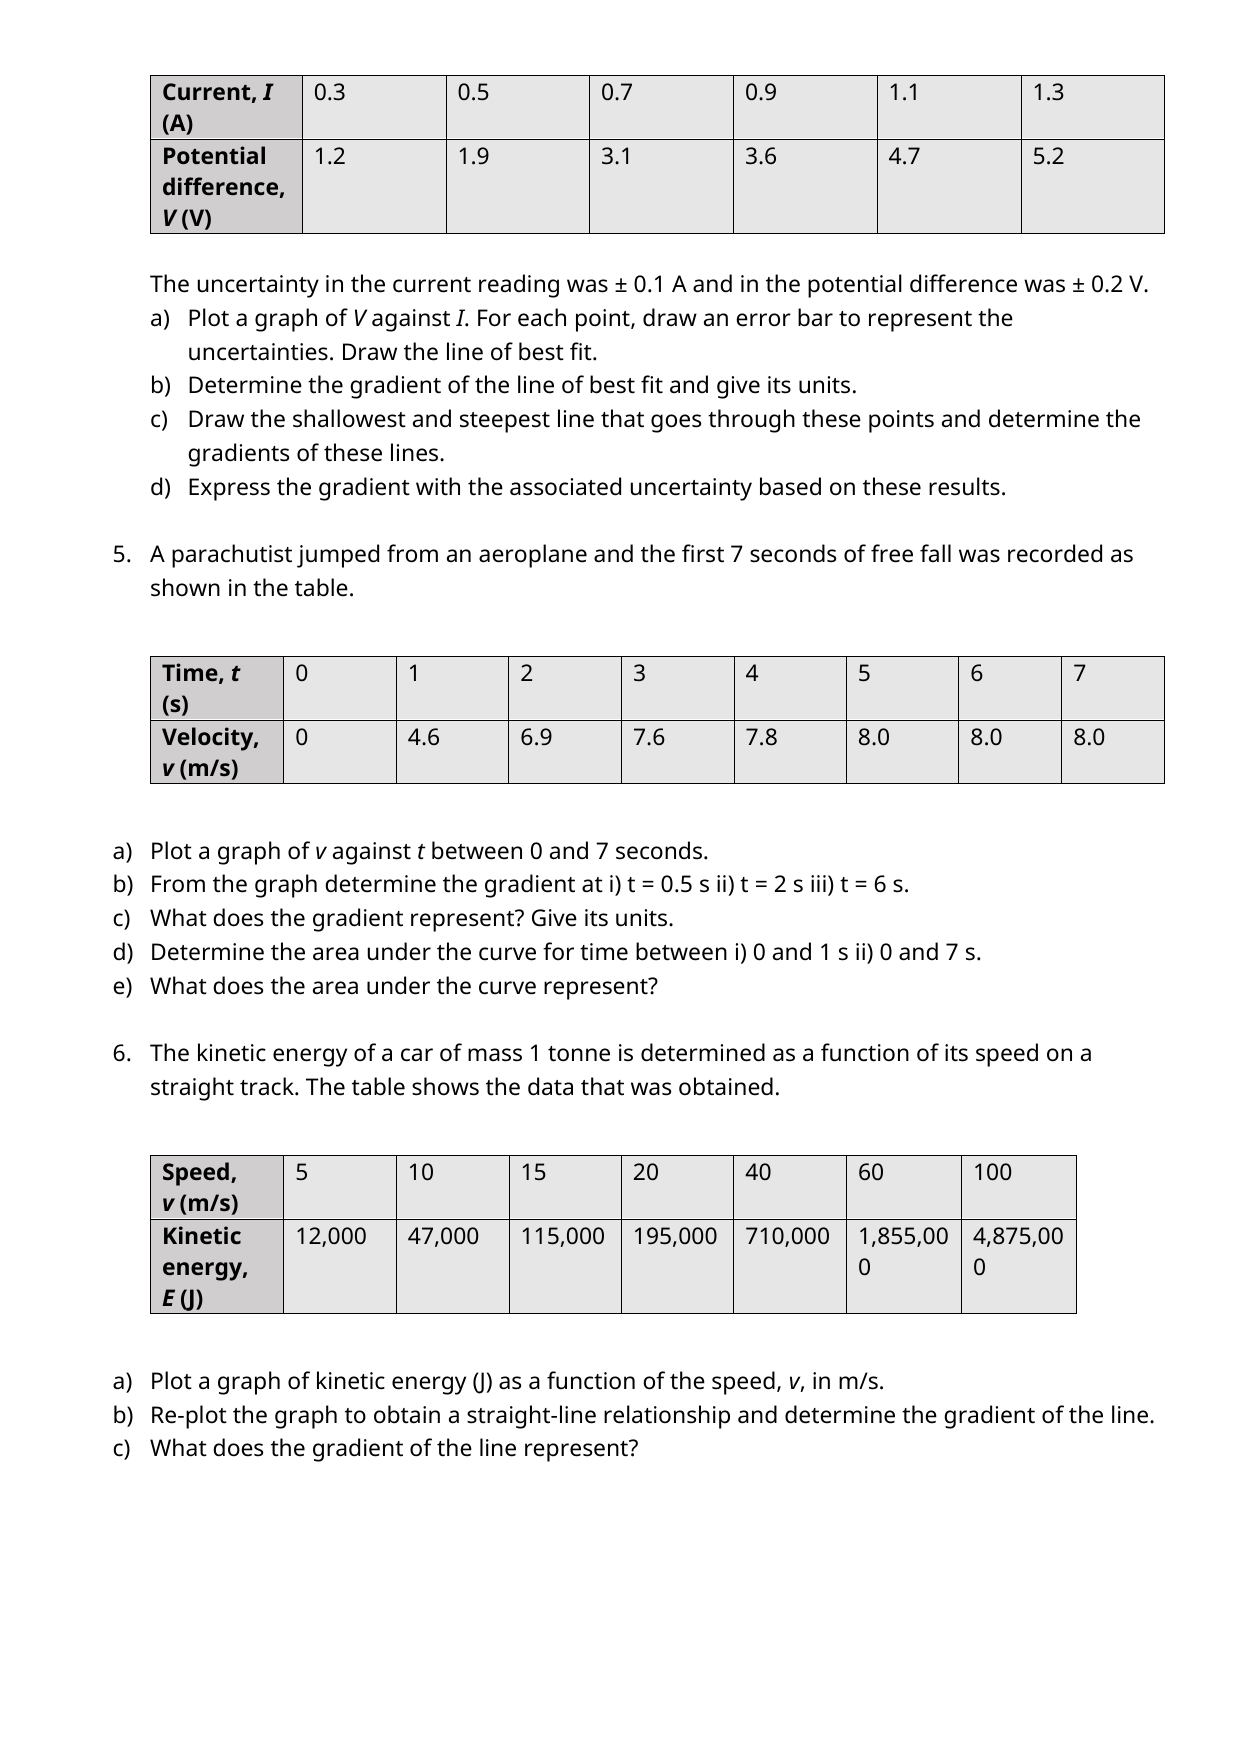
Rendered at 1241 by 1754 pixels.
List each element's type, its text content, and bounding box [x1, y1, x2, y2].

table_cell 195,000 [622, 1220, 733, 1313]
table_header 100 [962, 1156, 1076, 1218]
table_cell 4,875,000 [962, 1220, 1076, 1313]
list A parachutist jumped from an aeroplane and the first 7 seconds of free fall was recorded as shown in the table. [112, 538, 1165, 603]
table_header 5 [847, 657, 958, 719]
table_cell 7.6 [622, 721, 734, 783]
list What does the area under the curve represent? [112, 969, 1165, 1001]
table_cell Kinetic energy, E (J) [151, 1220, 283, 1313]
table_header 5 [284, 1156, 396, 1218]
table_cell 8.0 [959, 721, 1061, 783]
table_cell 8.0 [1062, 721, 1164, 783]
table_header 60 [847, 1156, 961, 1218]
table_header 4 [735, 657, 846, 719]
table_header 0 [284, 657, 396, 719]
list From the graph determine the gradient at i) t = 0.5 s ii) t = 2 s iii) t = 6 s. [112, 868, 1165, 899]
table_cell 12,000 [284, 1220, 396, 1313]
list Determine the gradient of the line of best fit and give its units. [150, 369, 1165, 401]
table_cell 1,855,000 [847, 1220, 961, 1313]
list Determine the area under the curve for time between i) 0 and 1 s ii) 0 and 7 s. [112, 936, 1165, 967]
table_header 2 [509, 657, 621, 719]
list Express the gradient with the associated uncertainty based on these results. [150, 471, 1165, 502]
list Plot a graph of V against I. For each point, draw an error bar to represent the uncertainties. Draw the line of best fit. [150, 302, 1165, 367]
table_header 1.1 [878, 76, 1021, 138]
table_header Speed, v (m/s) [151, 1156, 283, 1218]
table_cell 4.7 [878, 140, 1021, 233]
list The kinetic energy of a car of mass 1 tonne is determined as a function of its speed on a straight track. The table shows the data that was obtained. [112, 1037, 1165, 1102]
table_cell Potential difference, V (V) [151, 140, 302, 233]
list Plot a graph of kinetic energy (J) as a function of the speed, v, in m/s. [112, 1365, 1165, 1396]
list The uncertainty in the current reading was ± 0.1 A and in the potential difference was ± 0.2 V. [150, 268, 1165, 299]
list Plot a graph of v against t between 0 and 7 seconds. [112, 834, 1165, 866]
table_header 0.7 [590, 76, 733, 138]
table_cell 5.2 [1022, 140, 1164, 233]
table_cell 3.6 [734, 140, 877, 233]
table_cell 7.8 [735, 721, 846, 783]
table_header 7 [1062, 657, 1164, 719]
table_header 15 [510, 1156, 621, 1218]
list Draw the shallowest and steepest line that goes through these points and determine the gradients of these lines. [150, 403, 1165, 468]
table_header 10 [397, 1156, 509, 1218]
list Re-plot the graph to obtain a straight-line relationship and determine the gradient of the line. [112, 1398, 1165, 1430]
table_cell 1.2 [303, 140, 446, 233]
table_cell 47,000 [397, 1220, 509, 1313]
table_cell 710,000 [734, 1220, 846, 1313]
table_cell 1.9 [447, 140, 589, 233]
table_header Current, I (A) [151, 76, 302, 138]
list What does the gradient represent? Give its units. [112, 902, 1165, 933]
table_header 1.3 [1022, 76, 1164, 138]
table_header 0.5 [447, 76, 589, 138]
table_header 6 [959, 657, 1061, 719]
table_header 40 [734, 1156, 846, 1218]
table_cell 3.1 [590, 140, 733, 233]
table_cell 4.6 [397, 721, 508, 783]
table_cell Velocity, v (m/s) [151, 721, 283, 783]
table_cell 115,000 [510, 1220, 621, 1313]
table_header 20 [622, 1156, 733, 1218]
table_cell 8.0 [847, 721, 958, 783]
table_header 1 [397, 657, 508, 719]
table_header Time, t (s) [151, 657, 283, 719]
table_header 3 [622, 657, 734, 719]
table_header 0.9 [734, 76, 877, 138]
table_header 0.3 [303, 76, 446, 138]
table_cell 0 [284, 721, 396, 783]
list What does the gradient of the line represent? [112, 1432, 1165, 1463]
table_cell 6.9 [509, 721, 621, 783]
